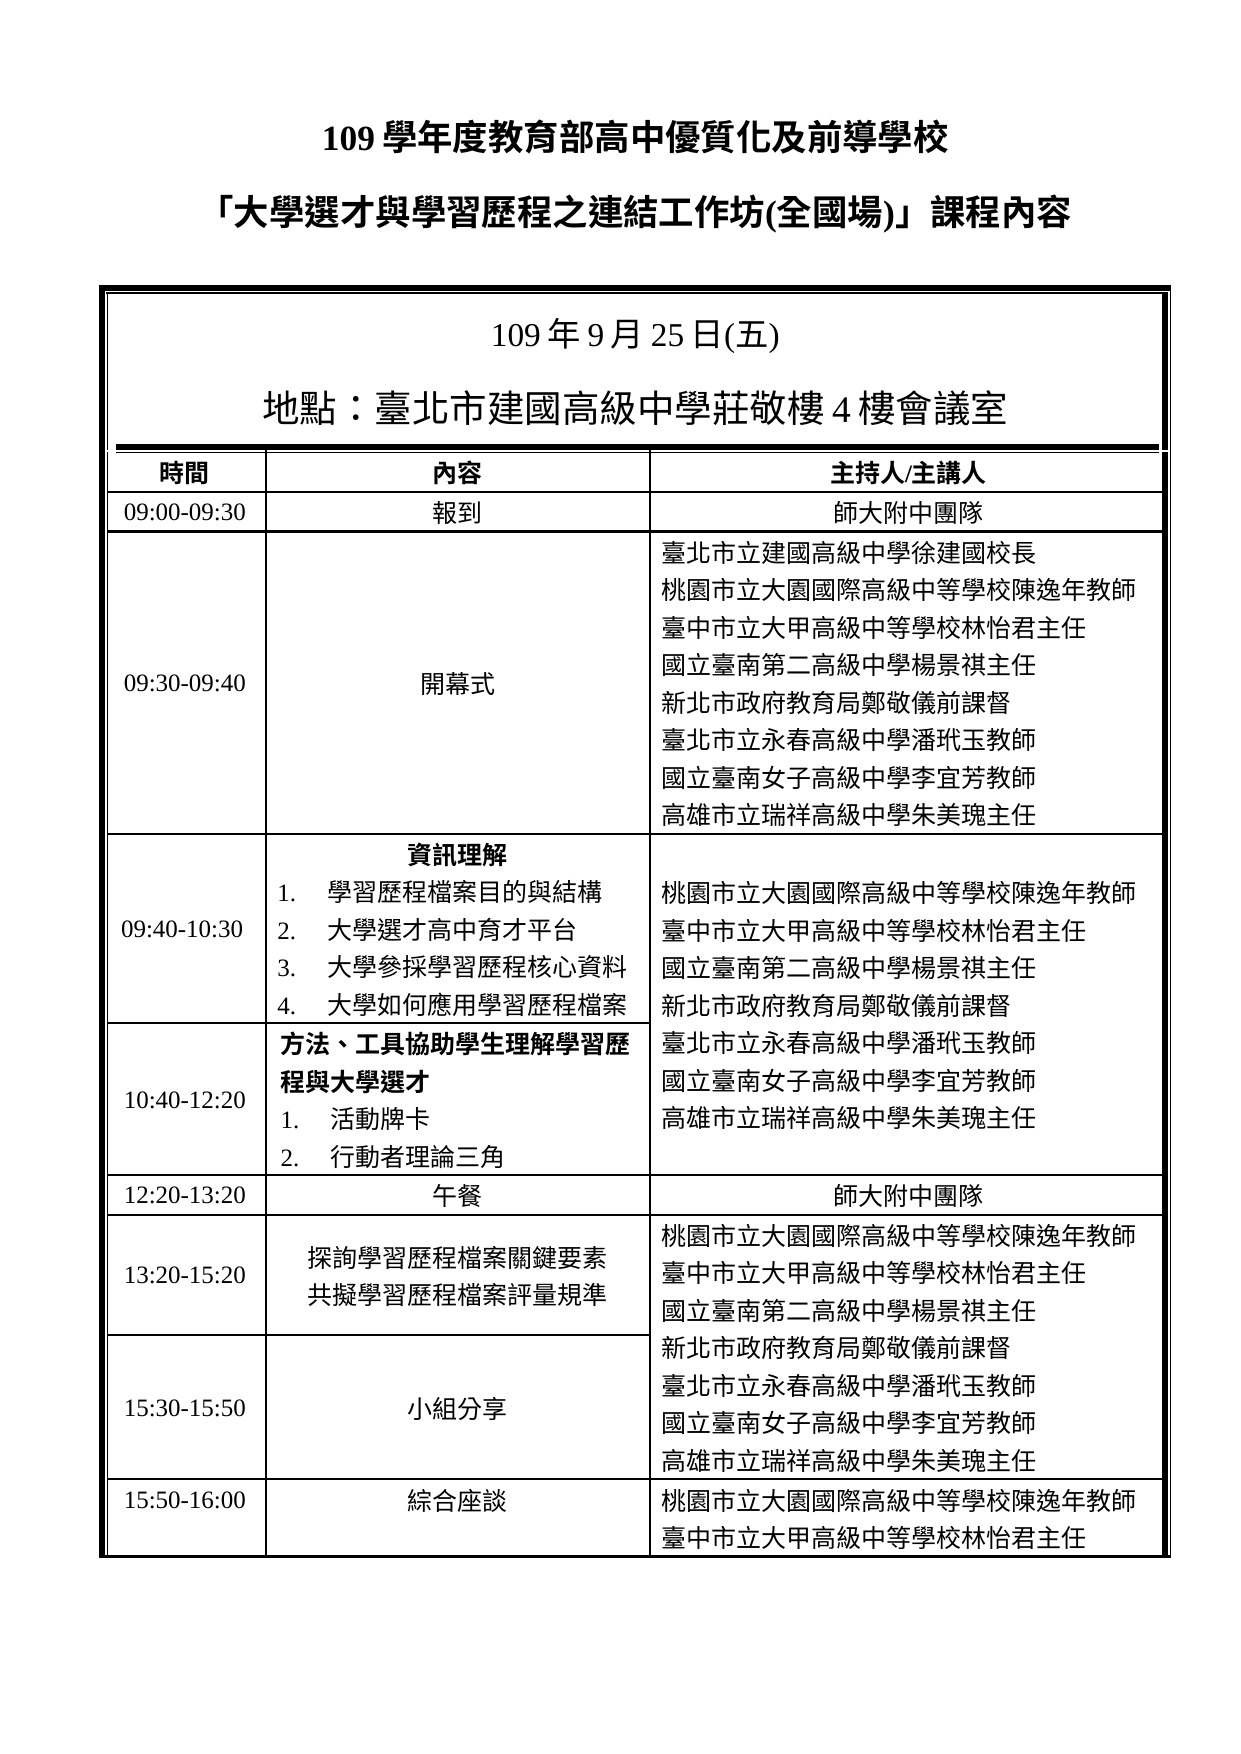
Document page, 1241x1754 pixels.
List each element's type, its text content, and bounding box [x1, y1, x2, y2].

table_cell 10:40-12:20 [108, 1024, 265, 1174]
table_cell 午餐 [267, 1176, 649, 1214]
text 「大學選才與學習歷程之連結工作坊(全國場)」課程內容 [118, 172, 1152, 247]
table_cell 師大附中團隊 [651, 493, 1162, 530]
table_cell 主持人/主講人 [651, 444, 1167, 491]
table_cell 桃園市立大園國際高級中等學校陳逸年教師 臺中市立大甲高級中等學校林怡君主任 國立臺南第二高級中學楊景祺主任 新北市政府教育局鄭敬儀前課督 臺北市立永春高級中學潘玳玉教師 國立臺南女子高級中學李宜芳教師 高雄市立瑞祥高級中學朱美瑰主任 [651, 835, 1162, 1174]
table_header 109年9月25日(五) 地點：臺北市建國高級中學莊敬樓4樓會議室 [108, 294, 1162, 444]
table_cell 方法、工具協助學生理解學習歷程與大學選才 活動牌卡 行動者理論三角 [267, 1024, 649, 1174]
table_cell 開幕式 [267, 533, 649, 832]
table_cell 12:20-13:20 [108, 1176, 265, 1214]
table_cell 臺北市立建國高級中學徐建國校長 桃園市立大園國際高級中等學校陳逸年教師 臺中市立大甲高級中等學校林怡君主任 國立臺南第二高級中學楊景祺主任 新北市政府教育局鄭敬儀前課督 臺北市立永春高級中學潘玳玉教師 國立臺南女子高級中學李宜芳教師 高雄市立瑞祥高級中學朱美瑰主任 [651, 533, 1162, 832]
table_cell 報到 [267, 493, 649, 530]
table_cell 15:30-15:50 [108, 1336, 265, 1478]
table_cell 資訊理解 學習歷程檔案目的與結構 大學選才高中育才平台 大學參採學習歷程核心資料 大學如何應用學習歷程檔案 [267, 835, 649, 1022]
table_cell 探詢學習歷程檔案關鍵要素 共擬學習歷程檔案評量規準 [267, 1216, 649, 1334]
table_cell 09:40-10:30 [108, 835, 265, 1022]
table_cell 09:00-09:30 [108, 493, 265, 530]
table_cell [651, 1480, 1162, 1555]
table_cell 時間 [105, 444, 265, 491]
table_cell 師大附中團隊 [651, 1176, 1162, 1214]
text 109學年度教育部高中優質化及前導學校 [118, 97, 1152, 172]
table_cell 15:50-16:00 [108, 1480, 265, 1555]
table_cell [651, 1216, 1162, 1478]
table_cell 綜合座談 [267, 1480, 649, 1555]
table_cell 09:30-09:40 [108, 533, 265, 832]
table_cell 內容 [267, 453, 649, 491]
table_cell 小組分享 [267, 1336, 649, 1478]
table_cell 13:20-15:20 [108, 1216, 265, 1334]
